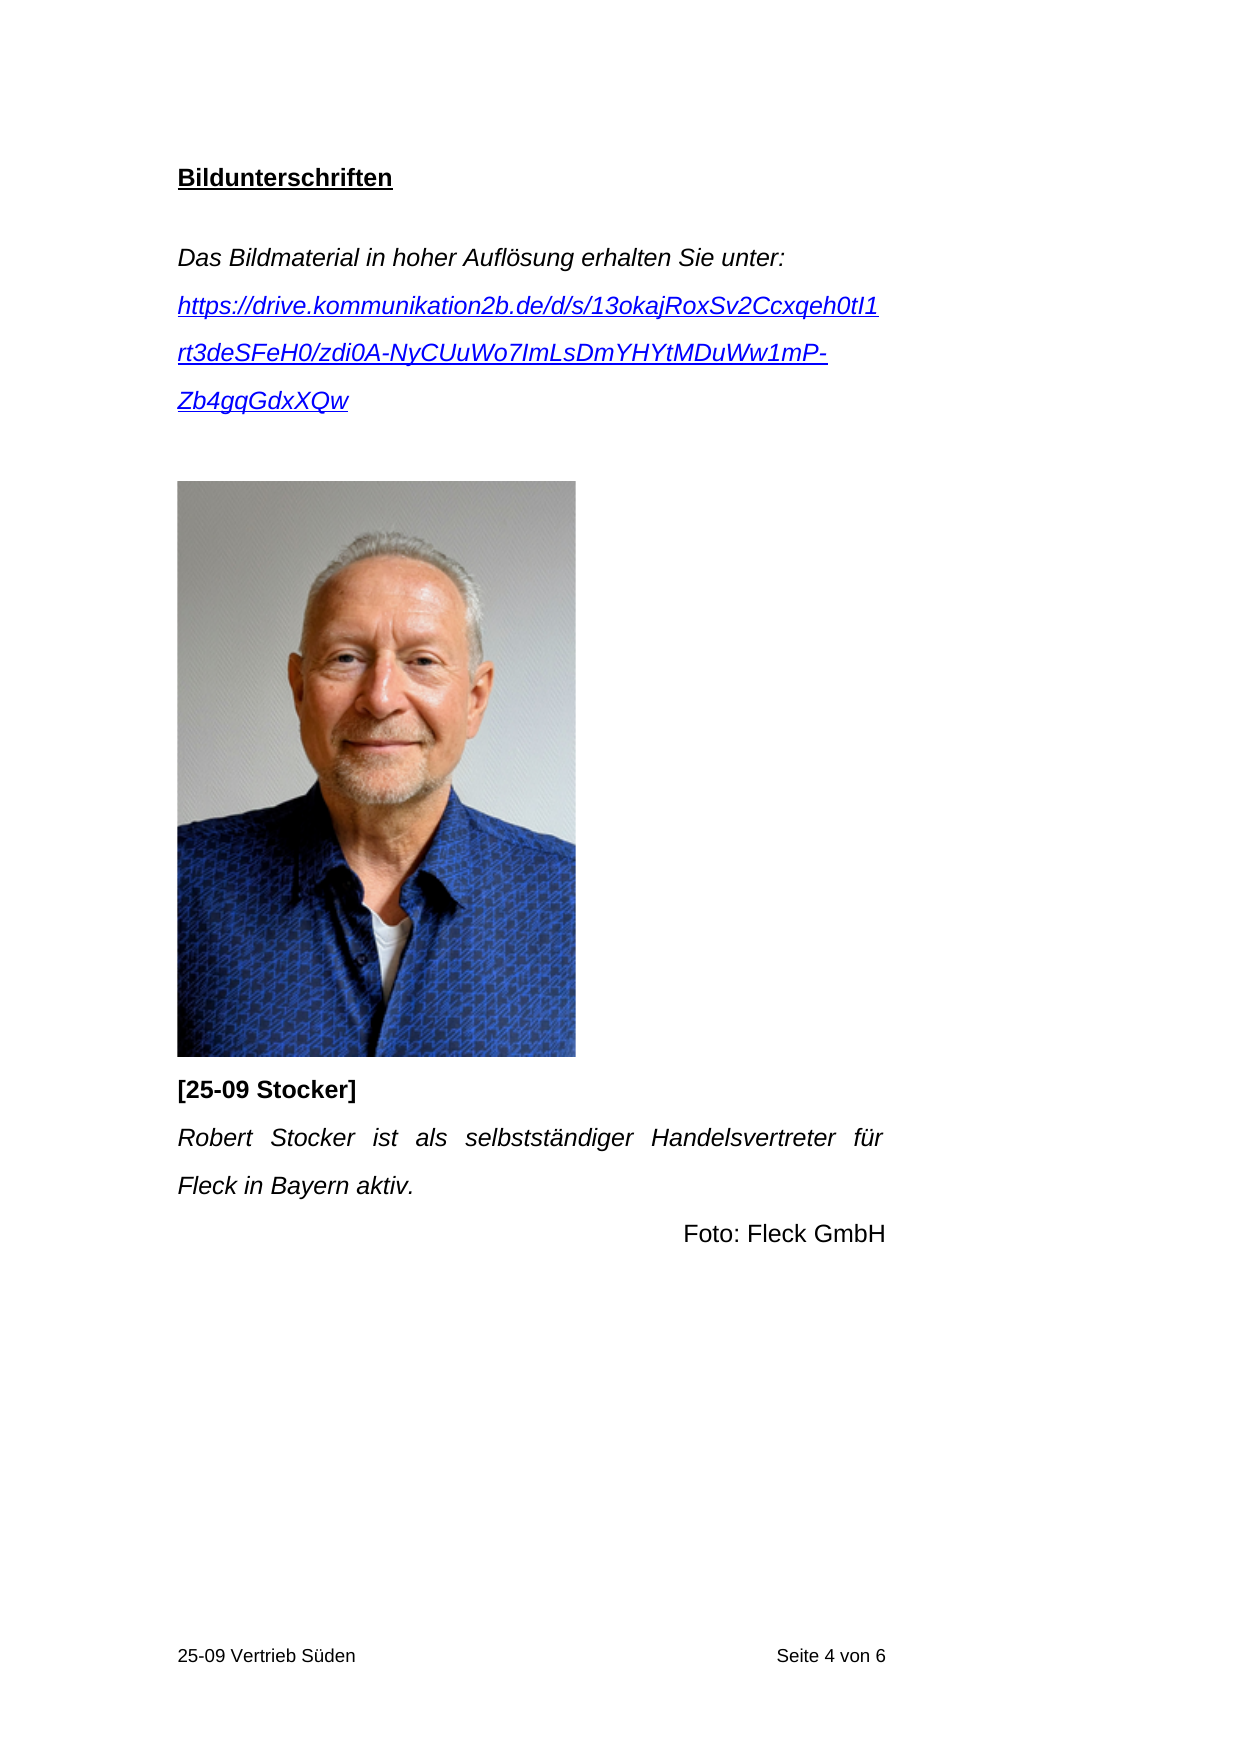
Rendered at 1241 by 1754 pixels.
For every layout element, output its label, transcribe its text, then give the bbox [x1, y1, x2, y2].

text Bildunterschriften [177, 153, 886, 195]
text Das Bildmaterial in hoher Auflösung erhalten Sie unter: https://drive.kommunikation2b.de/d/s/13okajRoxSv2Ccxqeh0tI1rt3deSFeH0/zdi0A-NyCUuWo7ImLsDmYHYtMDuWw1mP-Zb4gqGdxXQw [177, 243, 886, 415]
text Foto: Fleck GmbH [177, 1218, 886, 1247]
picture [177, 481, 576, 1057]
text [25-09 Stocker] [177, 1075, 886, 1104]
text Robert Stocker ist als selbstständiger Handelsvertreter für Fleck in Bayern aktiv. [177, 1123, 886, 1199]
